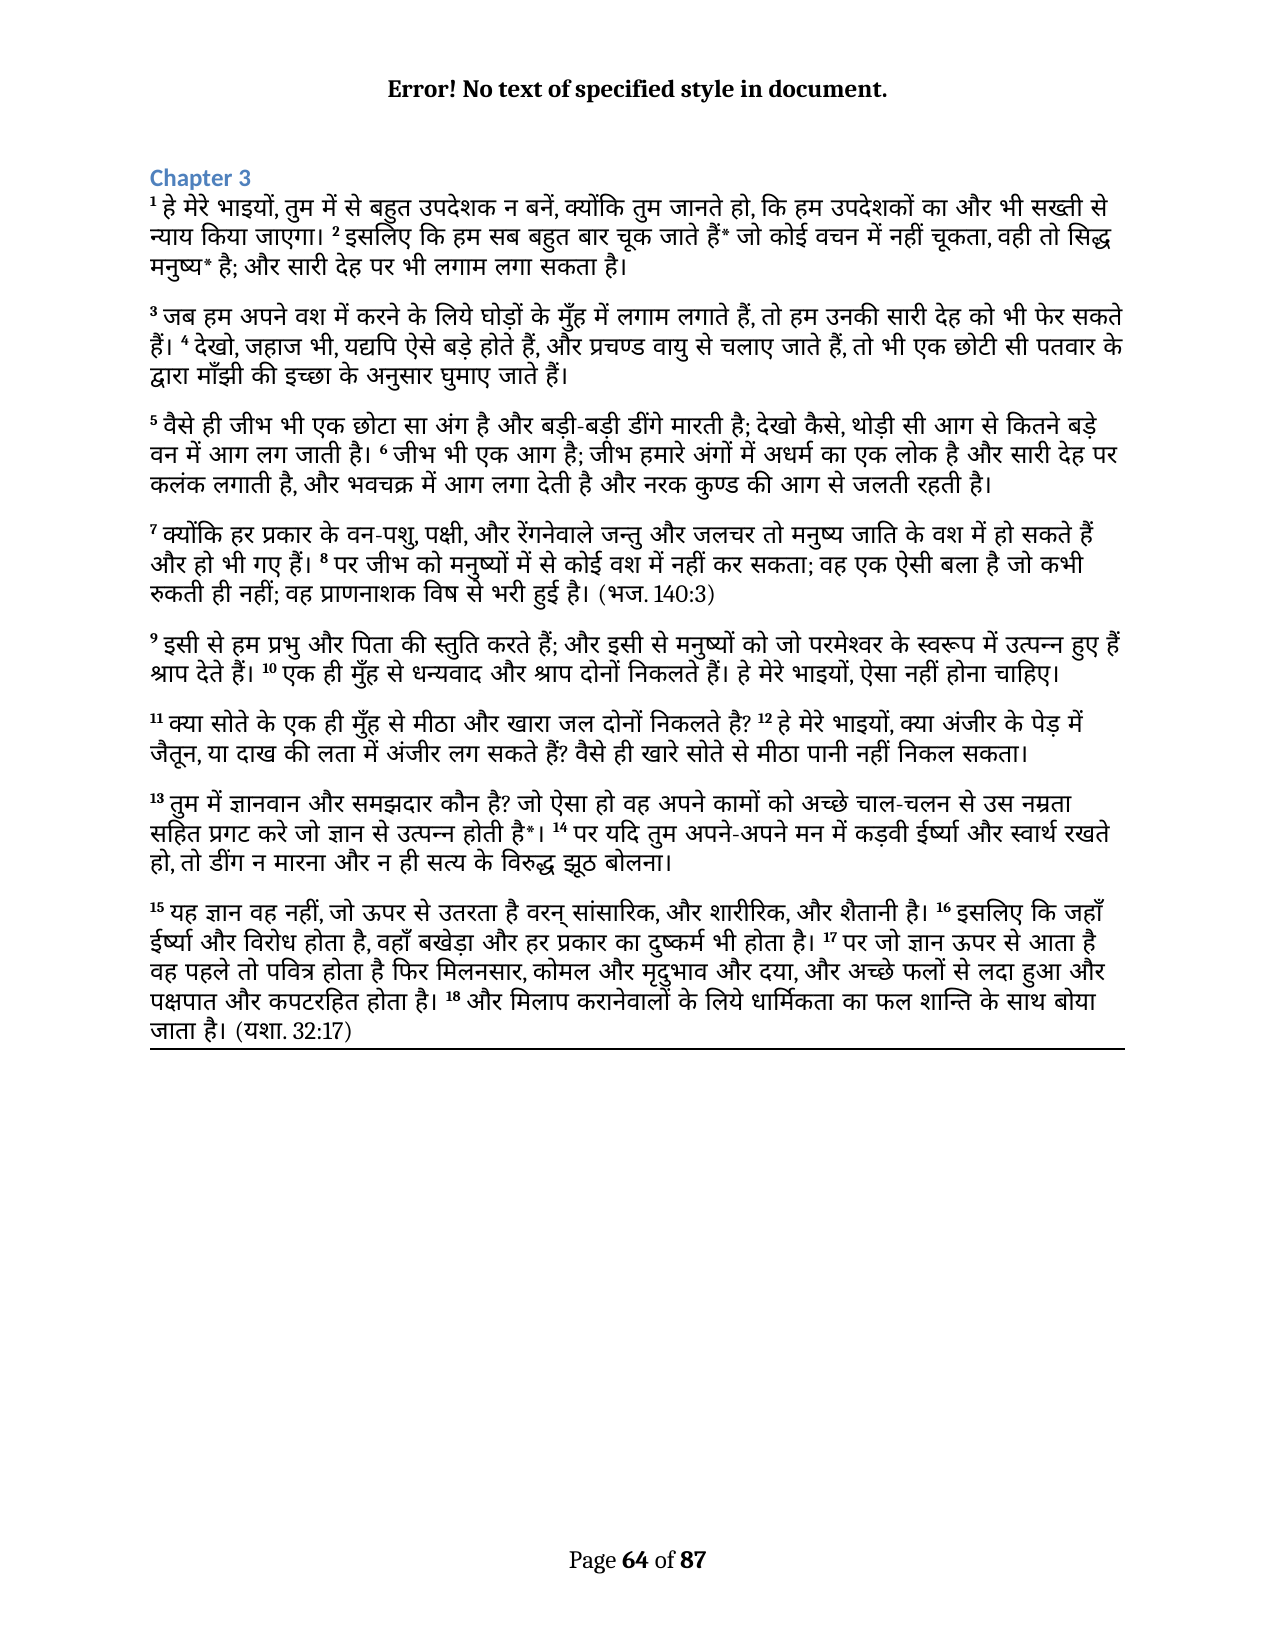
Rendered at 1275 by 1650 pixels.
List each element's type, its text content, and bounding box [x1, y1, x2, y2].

text 5 वैसे ही जीभ भी एक छोटा सा अंग है और बड़ी-बड़ी डींगे मारती है; देखो कैसे, थोड़ी सी आग से कितने बड़े वन में आग लग जाती है। 6 जीभ भी एक आग है; जीभ हमारे अंगों में अधर्म का एक लोक है और सारी देह पर कलंक लगाती है, और भवचक्र में आग लगा देती है और नरक कुण्ड की आग से जलती रहती है। [150, 411, 1125, 500]
text 15 यह ज्ञान वह नहीं, जो ऊपर से उतरता है वरन् सांसारिक, और शारीरिक, और शैतानी है। 16 इसलिए कि जहाँ ईर्ष्या और विरोध होता है, वहाँ बखेड़ा और हर प्रकार का दुष्कर्म भी होता है। 17 पर जो ज्ञान ऊपर से आता है वह पहले तो पवित्र होता है फिर मिलनसार, कोमल और मृदुभाव और दया, और अच्छे फलों से लदा हुआ और पक्षपात और कपटरहित होता है। 18 और मिलाप करानेवालों के लिये धार्मिकता का फल शान्ति के साथ बोया जाता है। (यशा. 32:17) [150, 899, 1125, 1048]
text 11 क्या सोते के एक ही मुँह से मीठा और खारा जल दोनों निकलते है? 12 हे मेरे भाइयों, क्या अंजीर के पेड़ में जैतून, या दाख की लता में अंजीर लग सकते हैं? वैसे ही खारे सोते से मीठा पानी नहीं निकल सकता। [150, 709, 1125, 768]
text 7 क्योंकि हर प्रकार के वन-पशु, पक्षी, और रेंगनेवाले जन्तु और जलचर तो मनुष्य जाति के वश में हो सकते हैं और हो भी गए हैं। 8 पर जीभ को मनुष्यों में से कोई वश में नहीं कर सकता; वह एक ऐसी बला है जो कभी रुकती ही नहीं; वह प्राणनाशक विष से भरी हुई है। (भज. 140:3) [150, 521, 1125, 609]
text 3 जब हम अपने वश में करने के लिये घोड़ों के मुँह में लगाम लगाते हैं, तो हम उनकी सारी देह को भी फेर सकते हैं। 4 देखो, जहाज भी, यद्यपि ऐसे बड़े होते हैं, और प्रचण्ड वायु से चलाए जाते हैं, तो भी एक छोटी सी पतवार के द्वारा माँझी की इच्छा के अनुसार घुमाए जाते हैं। [150, 302, 1125, 390]
subtitle Chapter 3 [150, 162, 1125, 193]
text 13 तुम में ज्ञानवान और समझदार कौन है? जो ऐसा हो वह अपने कामों को अच्छे चाल-चलन से उस नम्रता सहित प्रगट करे जो ज्ञान से उत्‍पन्‍न होती है*। 14 पर यदि तुम अपने-अपने मन में कड़वी ईर्ष्या और स्वार्थ रखते हो, तो डींग न मारना और न ही सत्य के विरुद्ध झूठ बोलना। [150, 789, 1125, 878]
text 9 इसी से हम प्रभु और पिता की स्तुति करते हैं; और इसी से मनुष्यों को जो परमेश्‍वर के स्वरूप में उत्‍पन्‍न हुए हैं श्राप देते हैं। 10 एक ही मुँह से धन्यवाद और श्राप दोनों निकलते हैं। हे मेरे भाइयों, ऐसा नहीं होना चाहिए। [150, 630, 1125, 689]
text 1 हे मेरे भाइयों, तुम में से बहुत उपदेशक न बनें, क्योंकि तुम जानते हो, कि हम उपदेशकों का और भी सख्‍ती से न्याय किया जाएगा। 2 इसलिए कि हम सब बहुत बार चूक जाते हैं* जो कोई वचन में नहीं चूकता, वही तो सिद्ध मनुष्य* है; और सारी देह पर भी लगाम लगा सकता है। [150, 193, 1125, 281]
